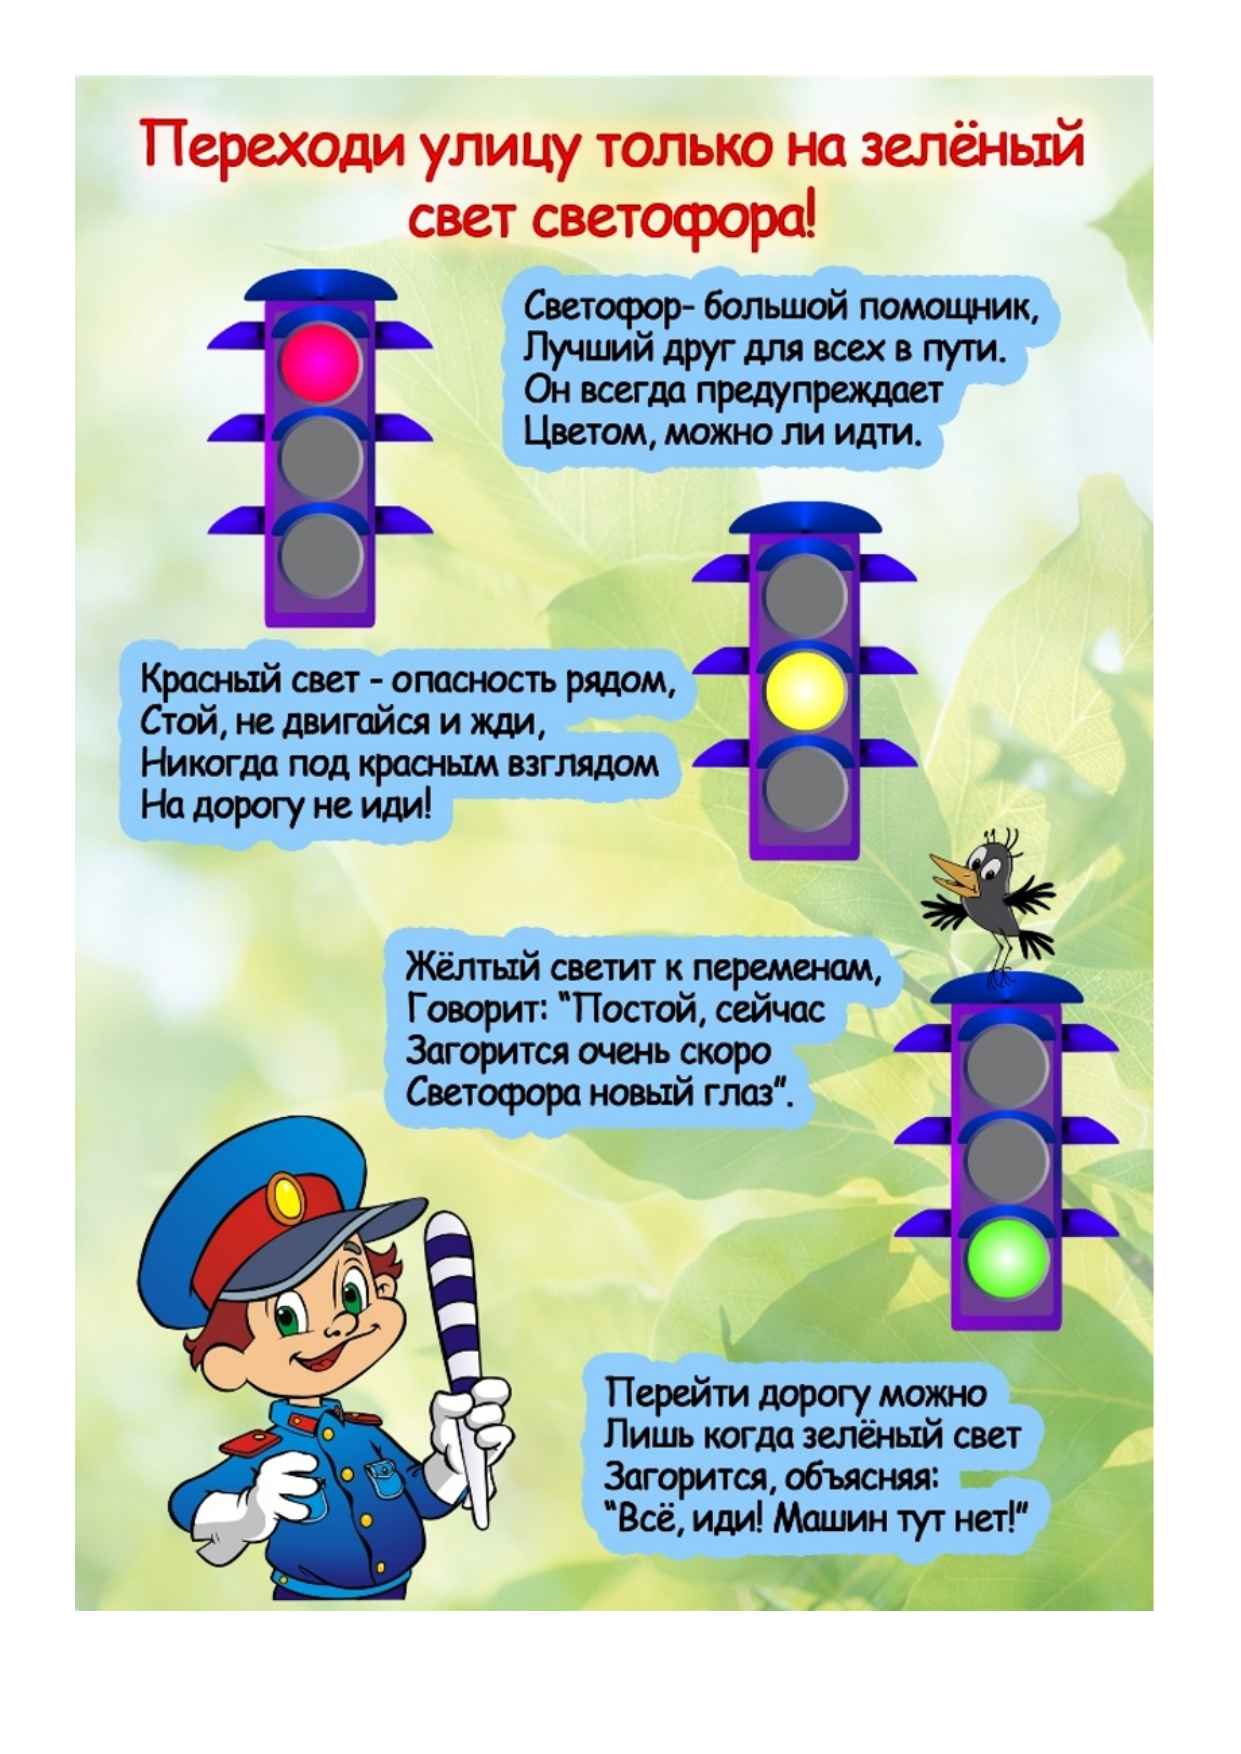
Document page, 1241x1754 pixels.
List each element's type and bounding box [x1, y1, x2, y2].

picture [75, 75, 1154, 1611]
